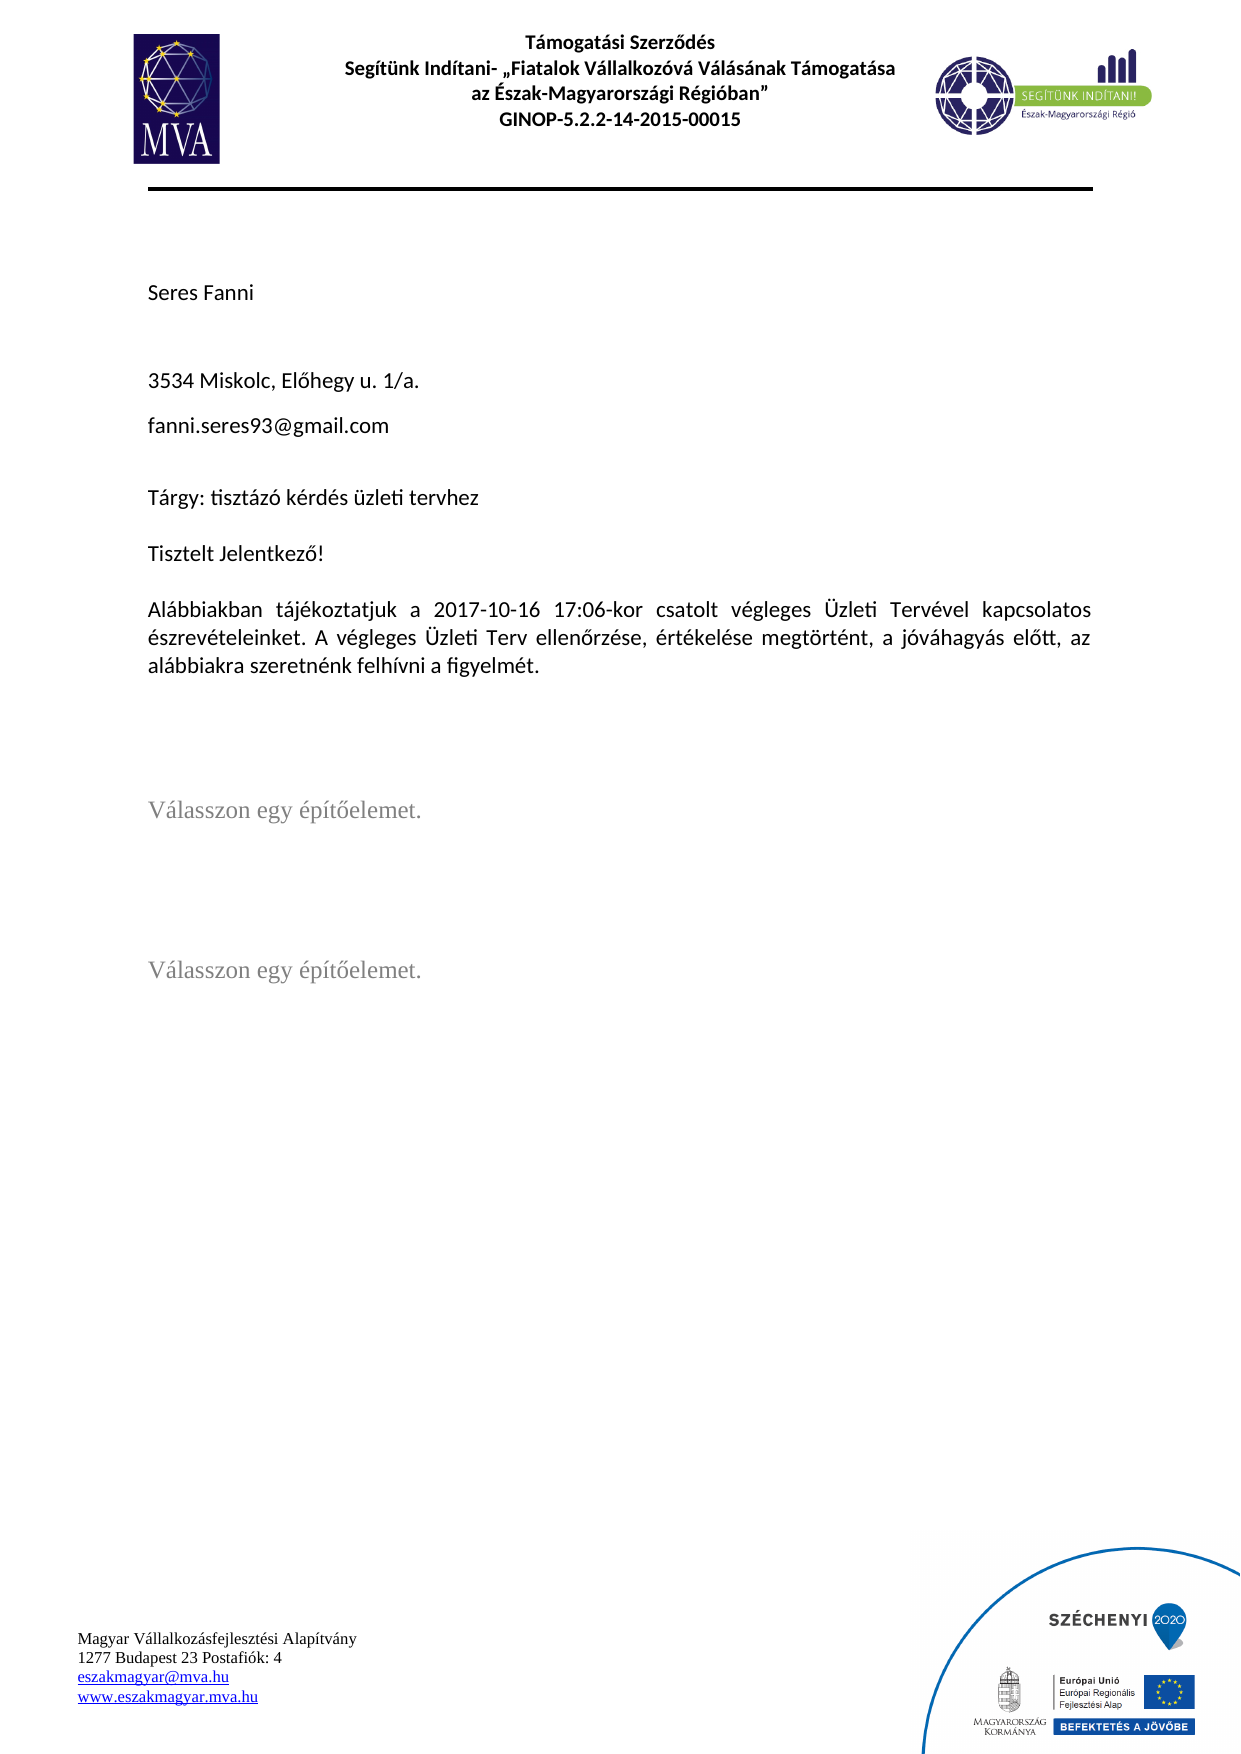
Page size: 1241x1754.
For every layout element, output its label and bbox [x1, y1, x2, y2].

picture [909, 1530, 1240, 1754]
table_cell [148, 411, 1091, 455]
picture [133, 34, 220, 164]
picture [935, 49, 1152, 135]
table_header [148, 278, 1091, 322]
table_cell [148, 367, 1091, 411]
